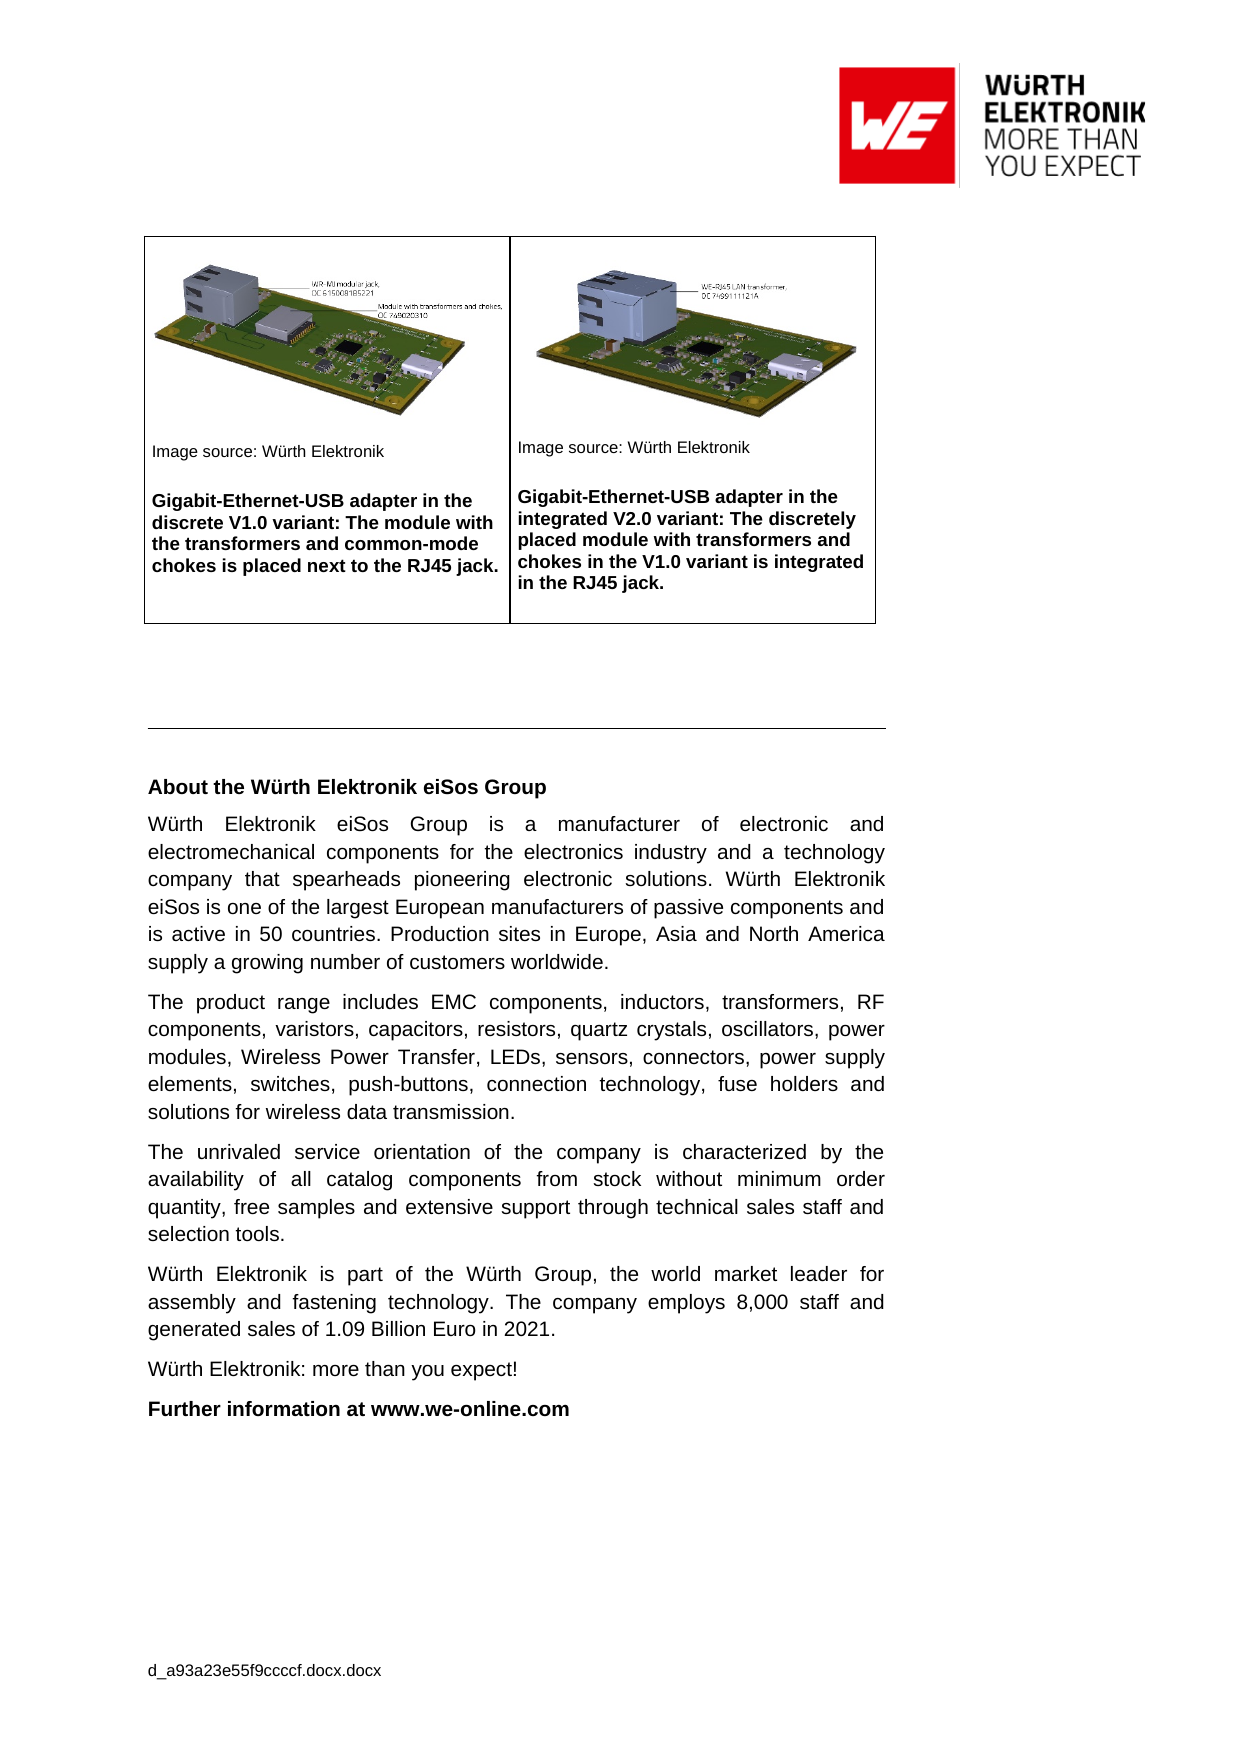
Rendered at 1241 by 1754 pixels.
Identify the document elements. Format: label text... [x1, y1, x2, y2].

text Würth Elektronik is part of the Würth Group, the world market leader for assembly and fastening technology. The company employs 8,000 staff and generated sales of 1.09 Billion Euro in 2021. [148, 1262, 886, 1341]
picture [835, 63, 1146, 188]
text The unrivaled service orientation of the company is characterized by the availability of all catalog components from stock without minimum order quantity, free samples and extensive support through technical sales staff and selection tools. [148, 1139, 886, 1246]
text Würth Elektronik eiSos Group is a manufacturer of electronic and electromechanical components for the electronics industry and a technology company that spearheads pioneering electronic solutions. Würth Elektronik eiSos is one of the largest European manufacturers of passive components and is active in 50 countries. Production sites in Europe, Asia and North America supply a growing number of customers worldwide. [148, 812, 886, 973]
text The product range includes EMC components, inductors, transformers, RF components, varistors, capacitors, resistors, quartz crystals, oscillators, power modules, Wireless Power Transfer, LEDs, sensors, connectors, power supply elements, switches, push-buttons, connection technology, fuse holders and solutions for wireless data transmission. [148, 989, 886, 1123]
picture [517, 260, 869, 438]
text Würth Elektronik: more than you expect! [148, 1357, 886, 1381]
text Further information at www.we-online.com [148, 1397, 886, 1421]
text About the Würth Elektronik eiSos Group [148, 772, 886, 799]
table_header Image source: Würth Elektronik Gigabit-Ethernet-USB adapter in the integrated V2.0 variant: The discretely placed module with transformers and chokes in the V1.0 variant is integrated in the RJ45 jack. [511, 237, 875, 622]
table_header Image source: Würth Elektronik Gigabit-Ethernet-USB adapter in the discrete V1.0 variant: The module with the transformers and common-mode chokes is placed next to the RJ45 jack. [145, 237, 509, 622]
picture [151, 260, 503, 421]
